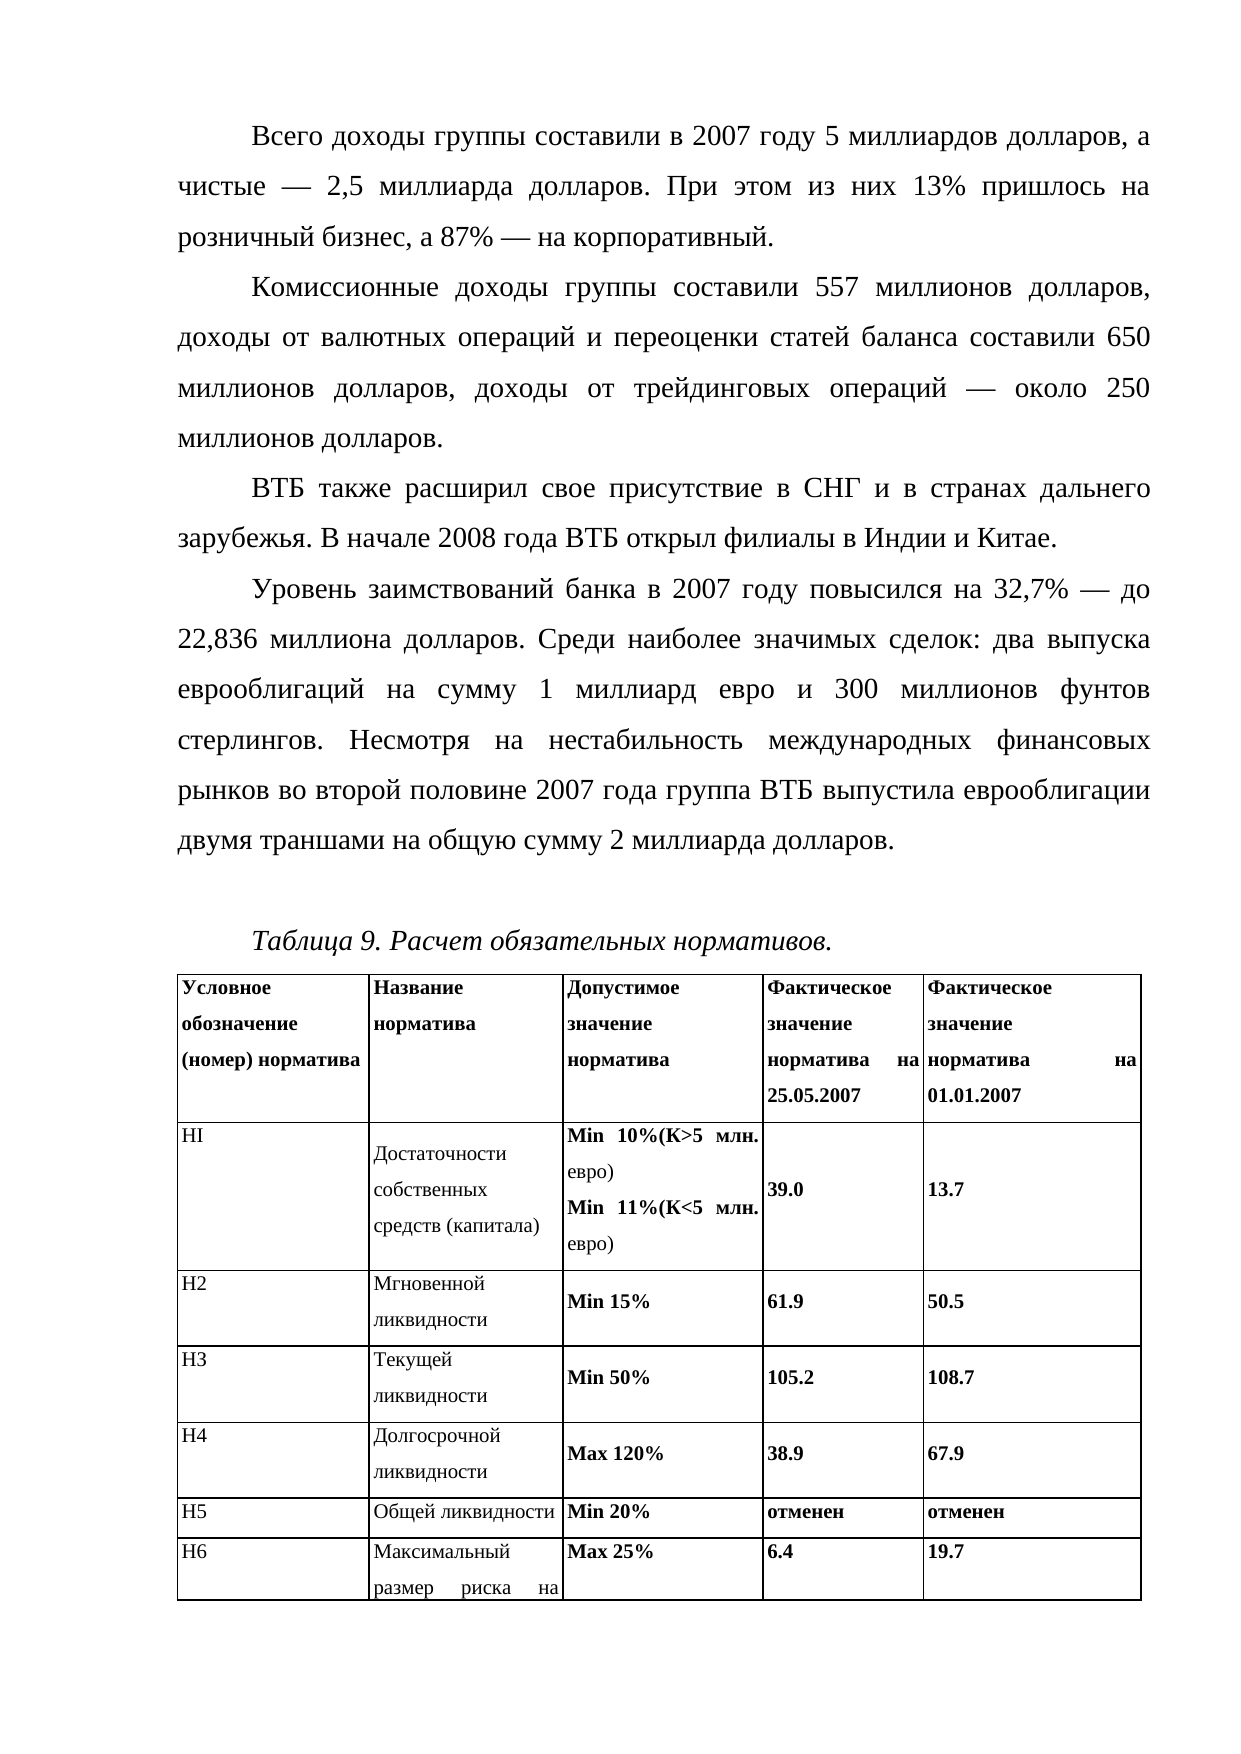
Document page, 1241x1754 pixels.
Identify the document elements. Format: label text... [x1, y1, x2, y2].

table_cell 50.5 [924, 1271, 1140, 1345]
table_cell Общей ликвидности [370, 1499, 562, 1537]
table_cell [370, 1539, 562, 1599]
table_cell Н6 [178, 1539, 368, 1599]
table_cell Min 10%(К>5 млн. евро) Min 11%(К<5 млн. евро) [564, 1123, 762, 1269]
table_cell НЗ [178, 1347, 368, 1421]
table_cell Достаточности собственных средств (капитала) [370, 1123, 562, 1269]
text Таблица 9. Расчет обязательных нормативов. [177, 923, 1152, 957]
table_header Условное обозначение (номер) норматива [178, 975, 368, 1121]
table_cell Max 120% [564, 1423, 762, 1497]
text Всего доходы группы составили в 2007 году 5 миллиардов долларов, а чистые — 2,5 миллиарда долларов. При этом из них 13% пришлось на розничный бизнес, а 87% — на корпоративный. [177, 118, 1152, 252]
table_cell Max 25% [564, 1539, 762, 1599]
table_cell 105.2 [764, 1347, 923, 1421]
table_cell 61.9 [764, 1271, 923, 1345]
table_cell 13.7 [924, 1123, 1140, 1269]
table_header Допустимое значение норматива [564, 975, 762, 1121]
table_header Фактическое значение норматива на 01.01.2007 [924, 975, 1140, 1121]
text Комиссионные доходы группы составили 557 миллионов долларов, доходы от валютных операций и переоценки статей баланса составили 650 миллионов долларов, доходы от трейдинговых операций — около 250 миллионов долларов. [177, 269, 1152, 453]
table_cell 38.9 [764, 1423, 923, 1497]
table_cell Мгновенной ликвидности [370, 1271, 562, 1345]
table_cell Min 15% [564, 1271, 762, 1345]
table_header Название норматива [370, 975, 562, 1121]
table_cell 39.0 [764, 1123, 923, 1269]
text ВТБ также расширил свое присутствие в СНГ и в странах дальнего зарубежья. В начале 2008 года ВТБ открыл филиалы в Индии и Китае. [177, 470, 1152, 554]
table_cell 19.7 [924, 1539, 1140, 1599]
table_cell HI [178, 1123, 368, 1269]
table_cell Min 50% [564, 1347, 762, 1421]
table_cell Текущей ликвидности [370, 1347, 562, 1421]
text Уровень заимствований банка в 2007 году повысился на 32,7% — до 22,836 миллиона долларов. Среди наиболее значимых сделок: два выпуска еврооблигаций на сумму 1 миллиард евро и 300 миллионов фунтов стерлингов. Несмотря на нестабильность международных финансовых рынков во второй половине 2007 года группа ВТБ выпустила еврооблигации двумя траншами на общую сумму 2 миллиарда долларов. [177, 571, 1152, 856]
table_cell 108.7 [924, 1347, 1140, 1421]
table_cell Долгосрочной ликвидности [370, 1423, 562, 1497]
table_cell отменен [924, 1499, 1140, 1537]
table_cell Н2 [178, 1271, 368, 1345]
table_cell 6.4 [764, 1539, 923, 1599]
table_cell Min 20% [564, 1499, 762, 1537]
table_header Фактическое значение норматива на 25.05.2007 [764, 975, 923, 1121]
table_cell Н4 [178, 1423, 368, 1497]
table_cell 67.9 [924, 1423, 1140, 1497]
table_cell отменен [764, 1499, 923, 1537]
table_cell Н5 [178, 1499, 368, 1537]
